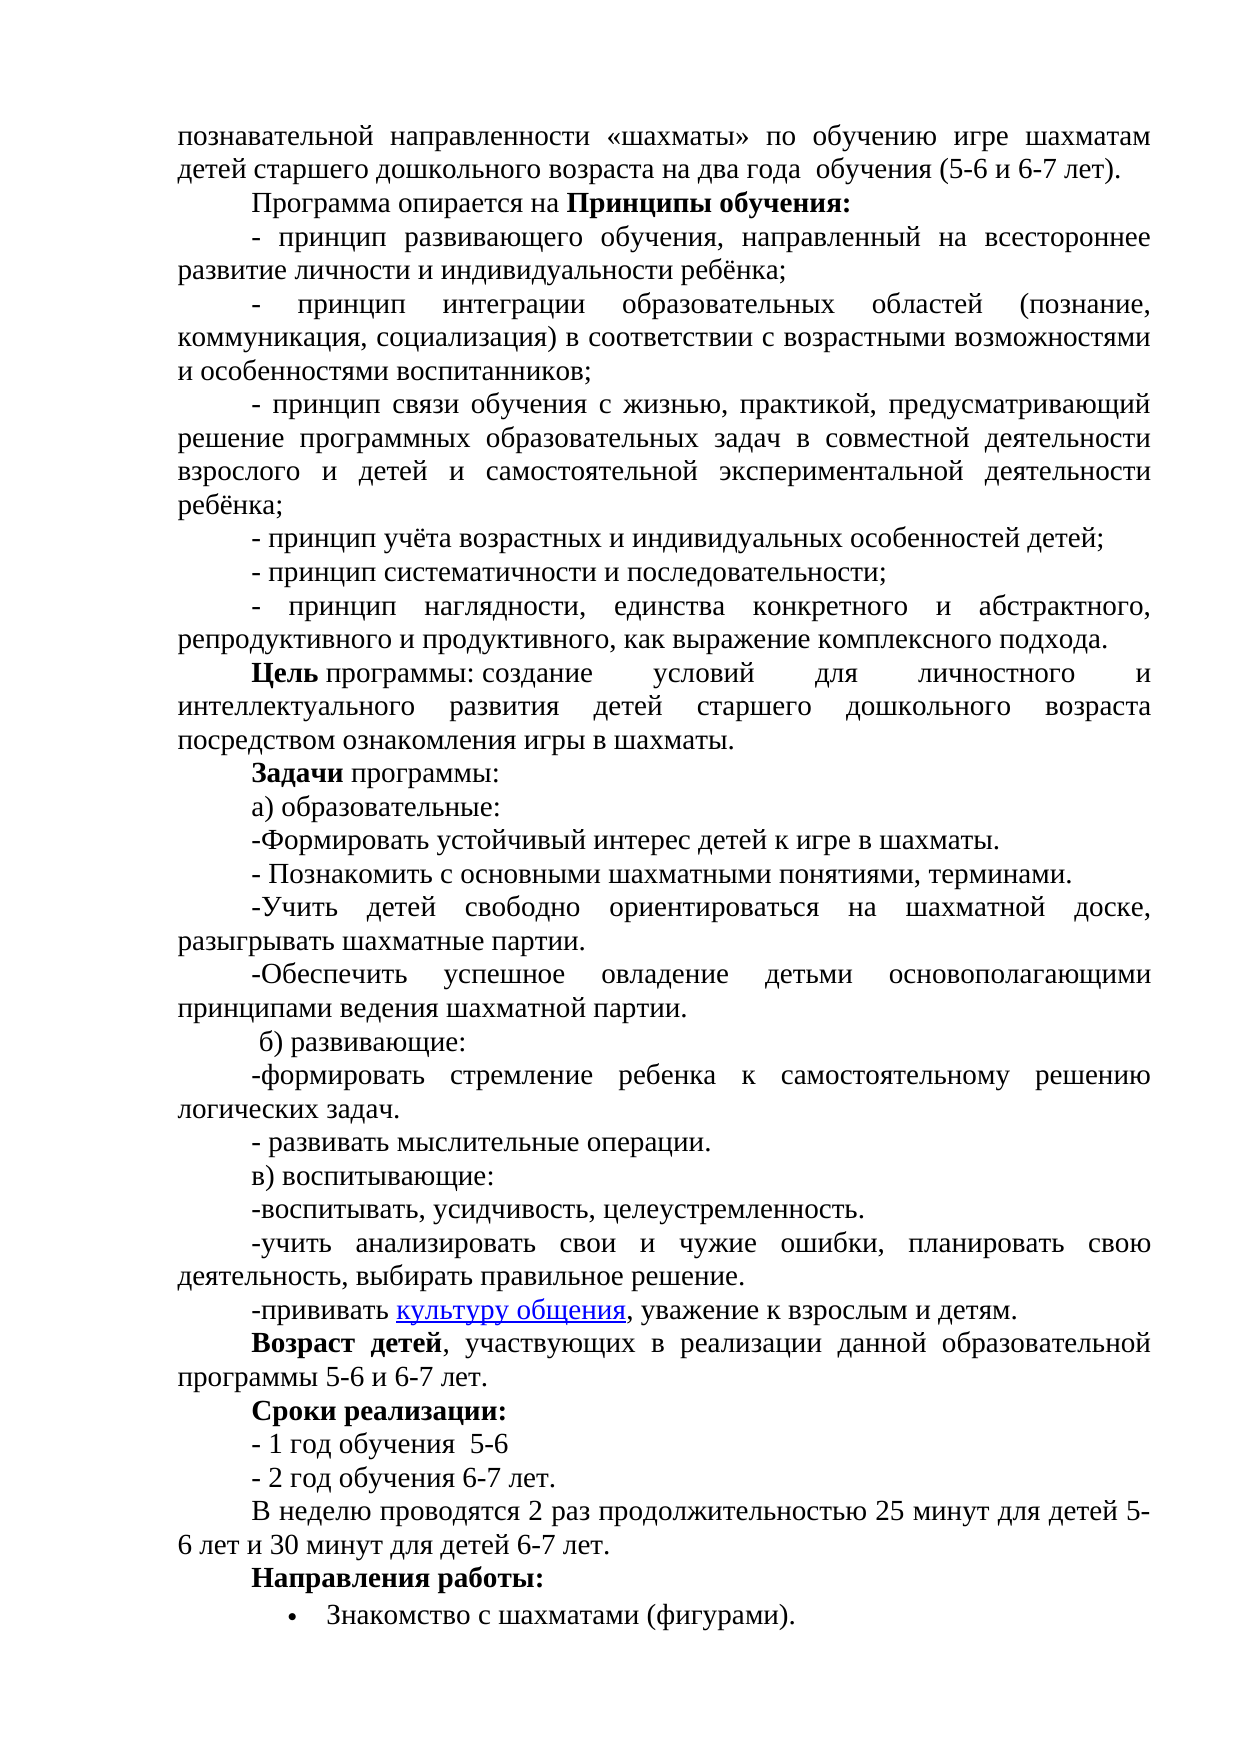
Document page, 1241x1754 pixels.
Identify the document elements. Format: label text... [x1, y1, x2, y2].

text - принцип наглядности, единства конкретного и абстрактного, репродуктивного и продуктивного, как выражение комплексного подхода. [177, 588, 1152, 655]
text - 1 год обучения 5-6 [177, 1426, 1152, 1460]
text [177, 118, 1152, 185]
text - принцип систематичности и последовательности; [177, 554, 1152, 588]
text б) развивающие: [177, 1024, 1152, 1057]
text - принцип развивающего обучения, направленный на всестороннее развитие личности и индивидуальности ребёнка; [177, 219, 1152, 286]
text Цель программы: создание условий для личностного и интеллектуального развития детей старшего дошкольного возраста посредством ознакомления игры в шахматы. [177, 655, 1152, 755]
text Задачи программы: [177, 755, 1152, 789]
text -Обеспечить успешное овладение детьми основополагающими принципами ведения шахматной партии. [177, 957, 1152, 1024]
text -Учить детей свободно ориентироваться на шахматной доске, разыгрывать шахматные партии. [177, 889, 1152, 957]
text - принцип учёта возрастных и индивидуальных особенностей детей; [177, 521, 1152, 554]
text - принцип интеграции образовательных областей (познание, коммуникация, социализация) в соответствии с возрастными возможностями и особенностями воспитанников; [177, 286, 1152, 386]
list Знакомство с шахматами (фигурами). [289, 1597, 1152, 1631]
text - принцип связи обучения с жизнью, практикой, предусматривающий решение программных образовательных задач в совместной деятельности взрослого и детей и самостоятельной экспериментальной деятельности ребёнка; [177, 386, 1152, 521]
text в) воспитывающие: [177, 1158, 1152, 1191]
text Программа опирается на Принципы обучения: [177, 185, 1152, 219]
text а) образовательные: [177, 789, 1152, 822]
text -формировать стремление ребенка к самостоятельному решению логических задач. [177, 1057, 1152, 1124]
text -учить анализировать свои и чужие ошибки, планировать свою деятельность, выбирать правильное решение. [177, 1225, 1152, 1292]
text Сроки реализации: [177, 1393, 1152, 1426]
text В неделю проводятся 2 раз продолжительностью 25 минут для детей 5-6 лет и 30 минут для детей 6-7 лет. [177, 1493, 1152, 1560]
text Возраст детей, участвующих в реализации данной образовательной программы 5-6 и 6-7 лет. [177, 1326, 1152, 1393]
text - развивать мыслительные операции. [177, 1124, 1152, 1158]
text -Формировать устойчивый интерес детей к игре в шахматы. [177, 822, 1152, 856]
text Направления работы: [177, 1560, 1152, 1594]
text -прививать культуру общения, уважение к взрослым и детям. [177, 1292, 1152, 1326]
text - Познакомить с основными шахматными понятиями, терминами. [177, 856, 1152, 889]
text - 2 год обучения 6-7 лет. [177, 1460, 1152, 1493]
text -воспитывать, усидчивость, целеустремленность. [177, 1191, 1152, 1225]
